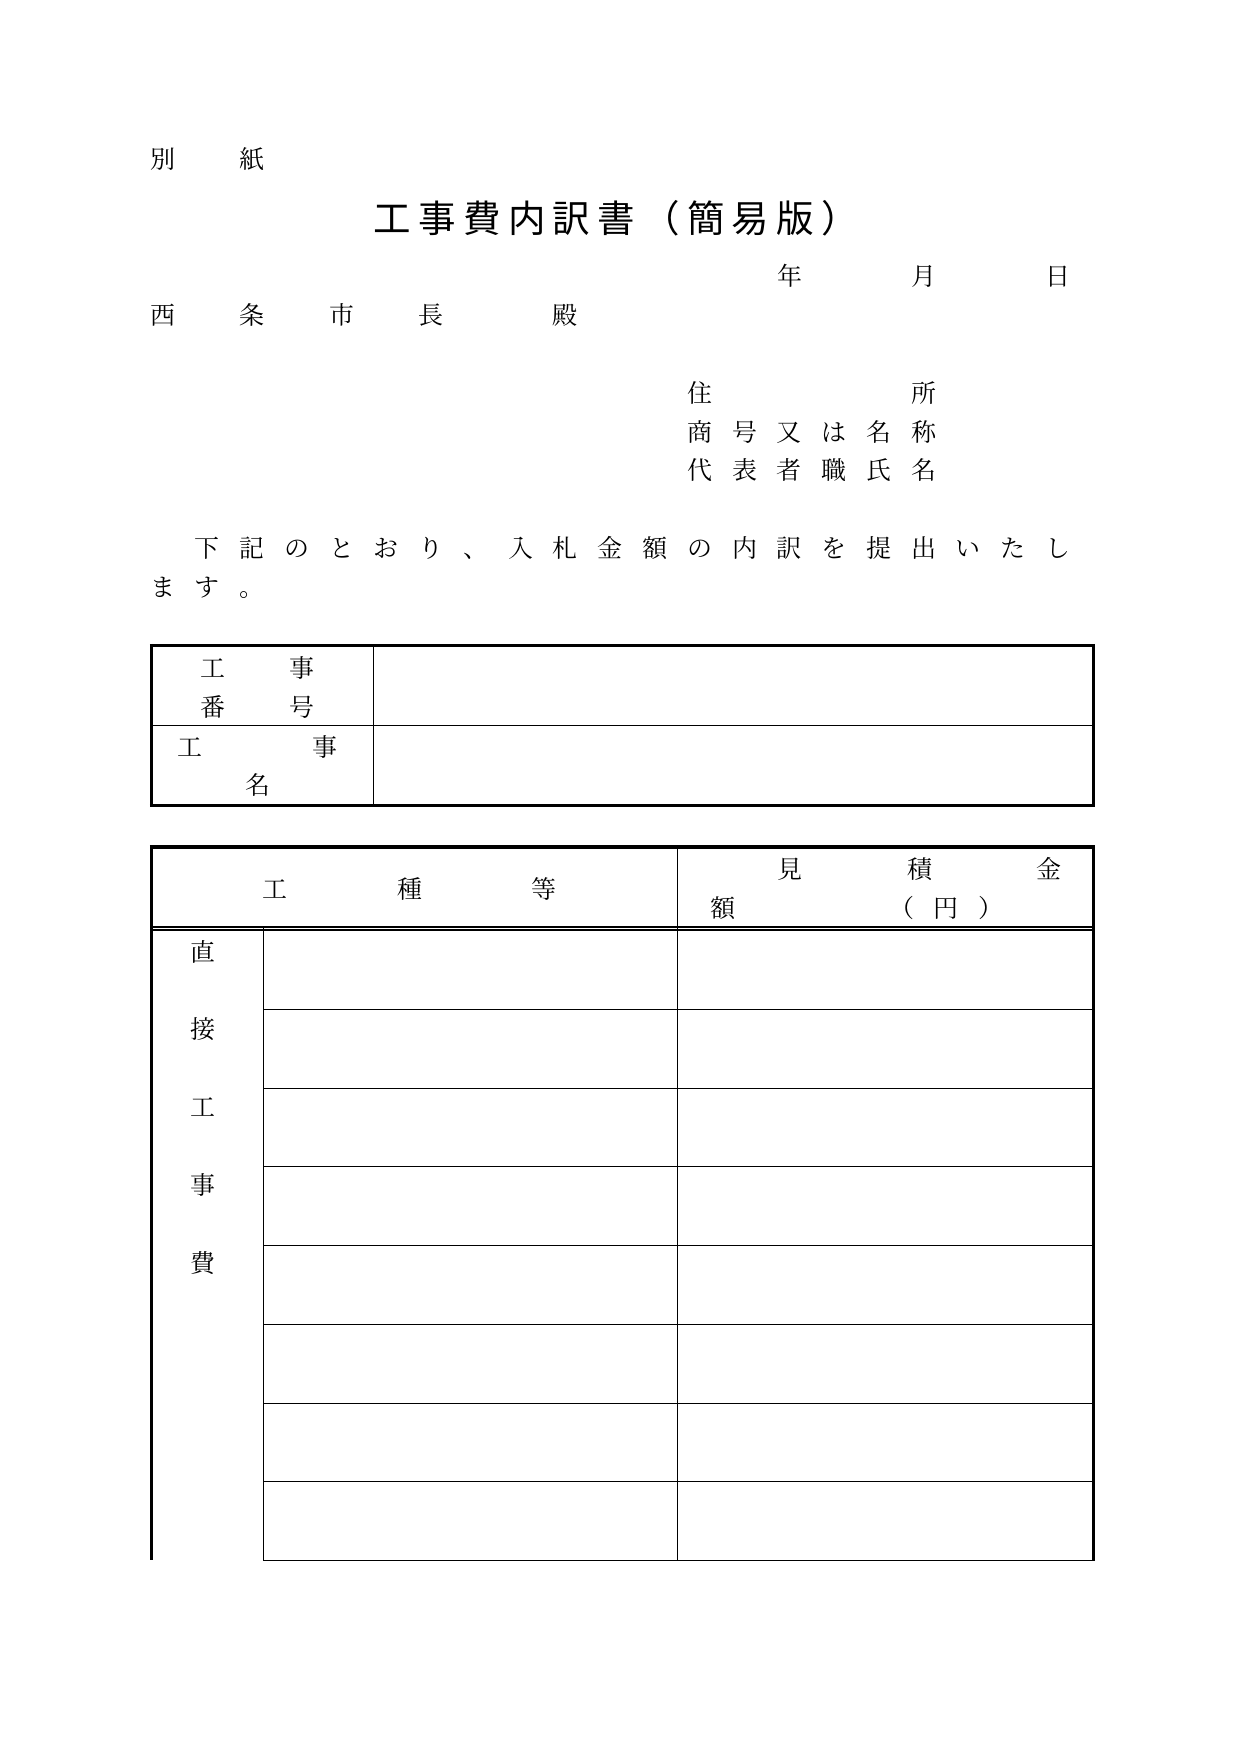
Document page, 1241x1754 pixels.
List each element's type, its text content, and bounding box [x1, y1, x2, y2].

text 商号又は名称 [150, 411, 1090, 449]
text 西 条 市 長 殿 [150, 294, 1090, 333]
table_cell [264, 1167, 677, 1245]
table_cell [374, 726, 1092, 803]
table_cell [678, 1167, 1092, 1245]
table_header 工 種 等 [153, 849, 677, 926]
table_cell [678, 931, 1092, 1009]
text 別 紙 [150, 139, 1090, 178]
table_cell [678, 1482, 1092, 1560]
text 工事費内訳書（簡易版） [150, 178, 1090, 255]
table_cell [264, 1010, 677, 1087]
table_header 見 積 金 額 （円） [678, 849, 1092, 926]
table_cell [678, 1404, 1092, 1481]
table_header 工 事 番 号 [153, 647, 373, 725]
table_cell 工 事 名 [153, 726, 373, 803]
table_cell [264, 1404, 677, 1481]
table_cell [264, 931, 677, 1009]
table_cell [264, 1325, 677, 1402]
table_cell [678, 1010, 1092, 1087]
table_cell [264, 1089, 677, 1166]
text 下記のとおり、入札金額の内訳を提出いたします。 [150, 527, 1090, 605]
table_cell [264, 1482, 677, 1560]
text 代表者職氏名 [150, 449, 1090, 488]
table_cell [678, 1246, 1092, 1324]
table_cell [264, 1246, 677, 1324]
text 年 月 日 [150, 255, 1090, 294]
table_header [374, 647, 1092, 725]
table_cell [678, 1089, 1092, 1166]
text 住 所 [150, 372, 1090, 411]
table_cell 直 接 工 事 費 [153, 931, 263, 1560]
table_cell [678, 1325, 1092, 1402]
